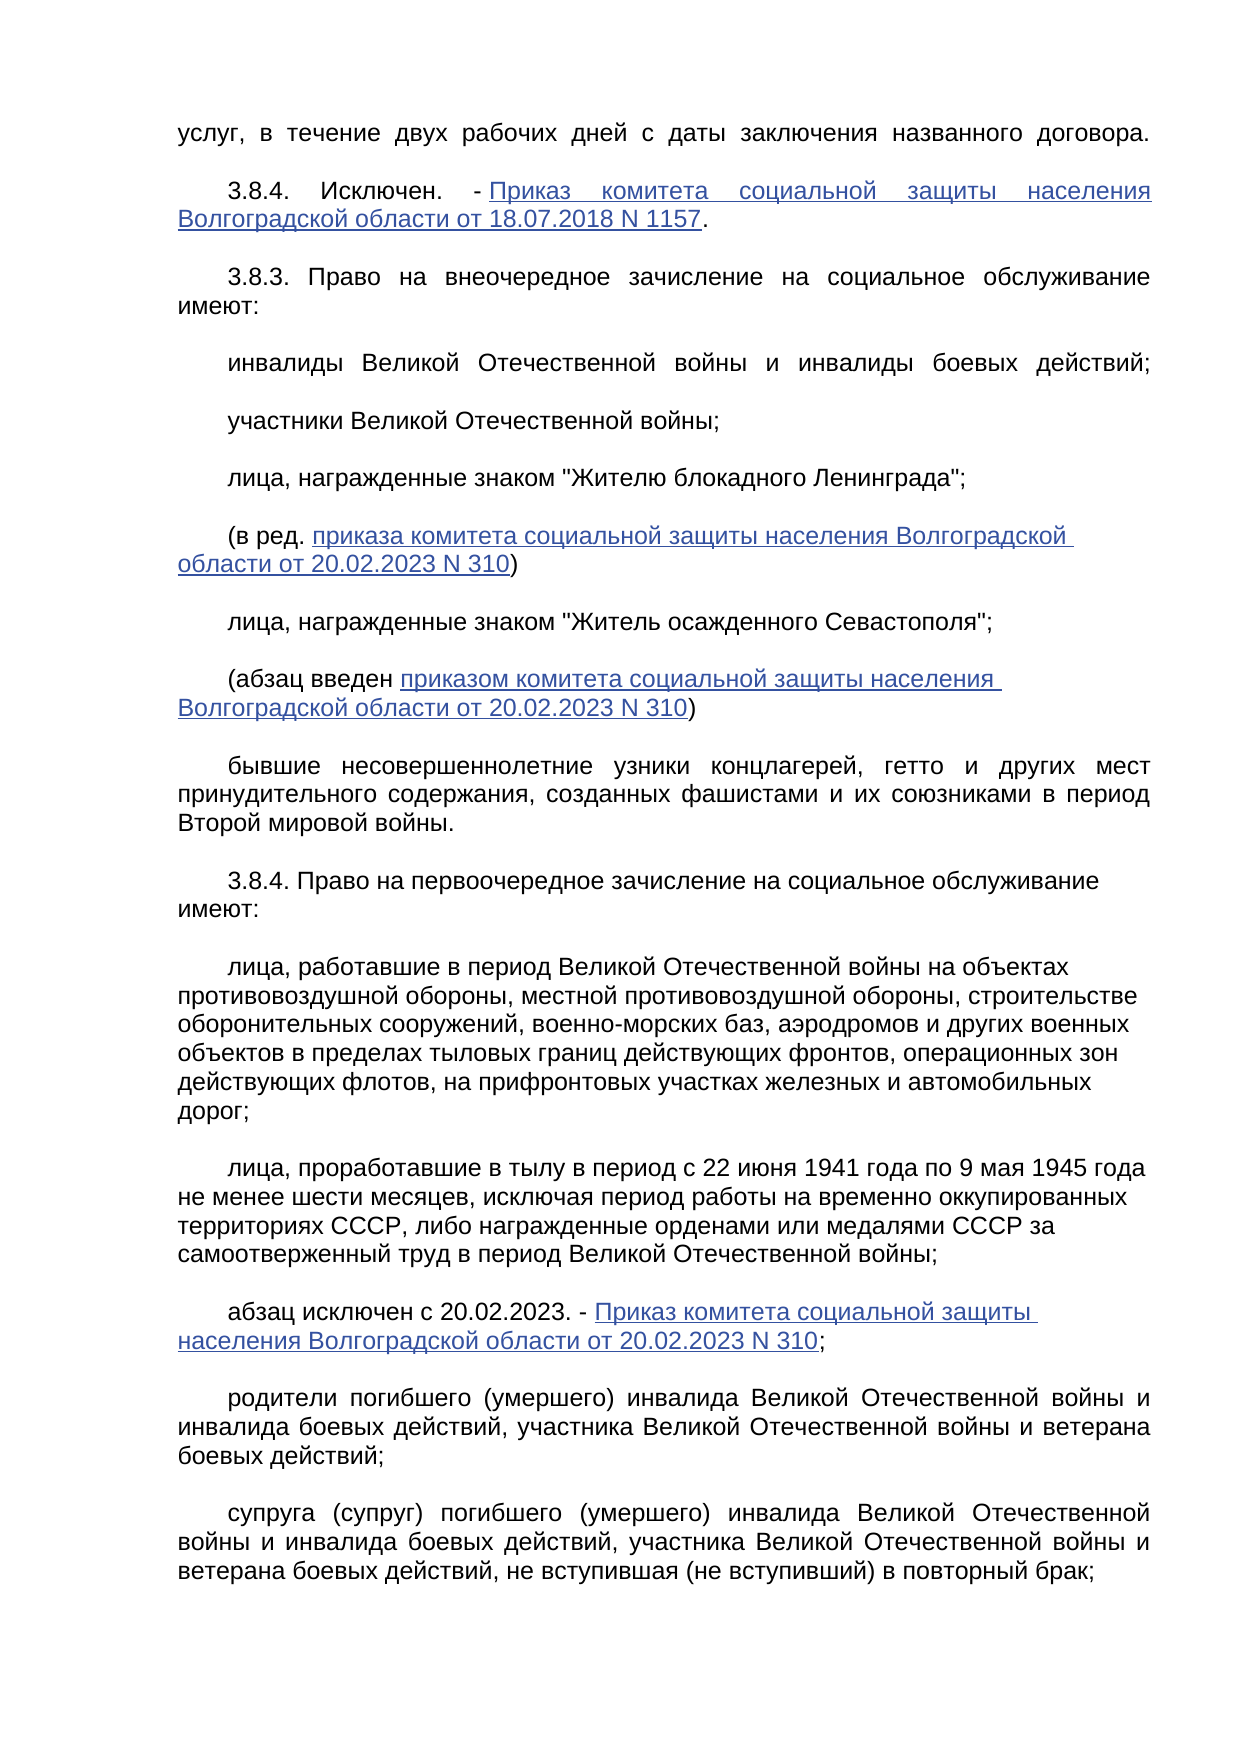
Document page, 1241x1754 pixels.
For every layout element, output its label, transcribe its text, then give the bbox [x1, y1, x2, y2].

text бывшие несовершеннолетние узники концлагерей, гетто и других мест принудительного содержания, созданных фашистами и их союзниками в период Второй мировой войны. [177, 751, 1152, 837]
text родители погибшего (умершего) инвалида Великой Отечественной войны и инвалида боевых действий, участника Великой Отечественной войны и ветерана боевых действий; [177, 1383, 1152, 1469]
text супруга (супруг) погибшего (умершего) инвалида Великой Отечественной войны и инвалида боевых действий, участника Великой Отечественной войны и ветерана боевых действий, не вступившая (не вступивший) в повторный брак; [177, 1498, 1152, 1584]
text лица, проработавшие в тылу в период с 22 июня 1941 года по 9 мая 1945 года не менее шести месяцев, исключая период работы на временно оккупированных территориях СССР, либо награжденные орденами или медалями СССР за самоотверженный труд в период Великой Отечественной войны; [177, 1153, 1152, 1297]
text 3.8.4. Право на первоочередное зачисление на социальное обслуживание имеют: [177, 866, 1152, 952]
text лица, награжденные знаком "Жителю блокадного Ленинграда"; [177, 463, 1152, 521]
text 3.8.3. Право на внеочередное зачисление на социальное обслуживание имеют: [177, 262, 1152, 348]
text (абзац введен приказом комитета социальной защиты населения Волгоградской области от 20.02.2023 N 310) [177, 664, 1152, 751]
text лица, награжденные знаком "Житель осажденного Севастополя"; [177, 607, 1152, 664]
text (в ред. приказа комитета социальной защиты населения Волгоградской области от 20.02.2023 N 310) [177, 521, 1152, 607]
text участники Великой Отечественной войны; [177, 406, 1152, 463]
text 3.8.4. Исключен. - Приказ комитета социальной защиты населения Волгоградской области от 18.07.2018 N 1157. [177, 176, 1152, 233]
text лица, работавшие в период Великой Отечественной войны на объектах противовоздушной обороны, местной противовоздушной обороны, строительстве оборонительных сооружений, военно-морских баз, аэродромов и других военных объектов в пределах тыловых границ действующих фронтов, операционных зон действующих флотов, на прифронтовых участках железных и автомобильных дорог; [177, 952, 1152, 1153]
text абзац исключен с 20.02.2023. - Приказ комитета социальной защиты населения Волгоградской области от 20.02.2023 N 310; [177, 1297, 1152, 1383]
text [177, 118, 1152, 176]
text инвалиды Великой Отечественной войны и инвалиды боевых действий; [177, 348, 1152, 406]
